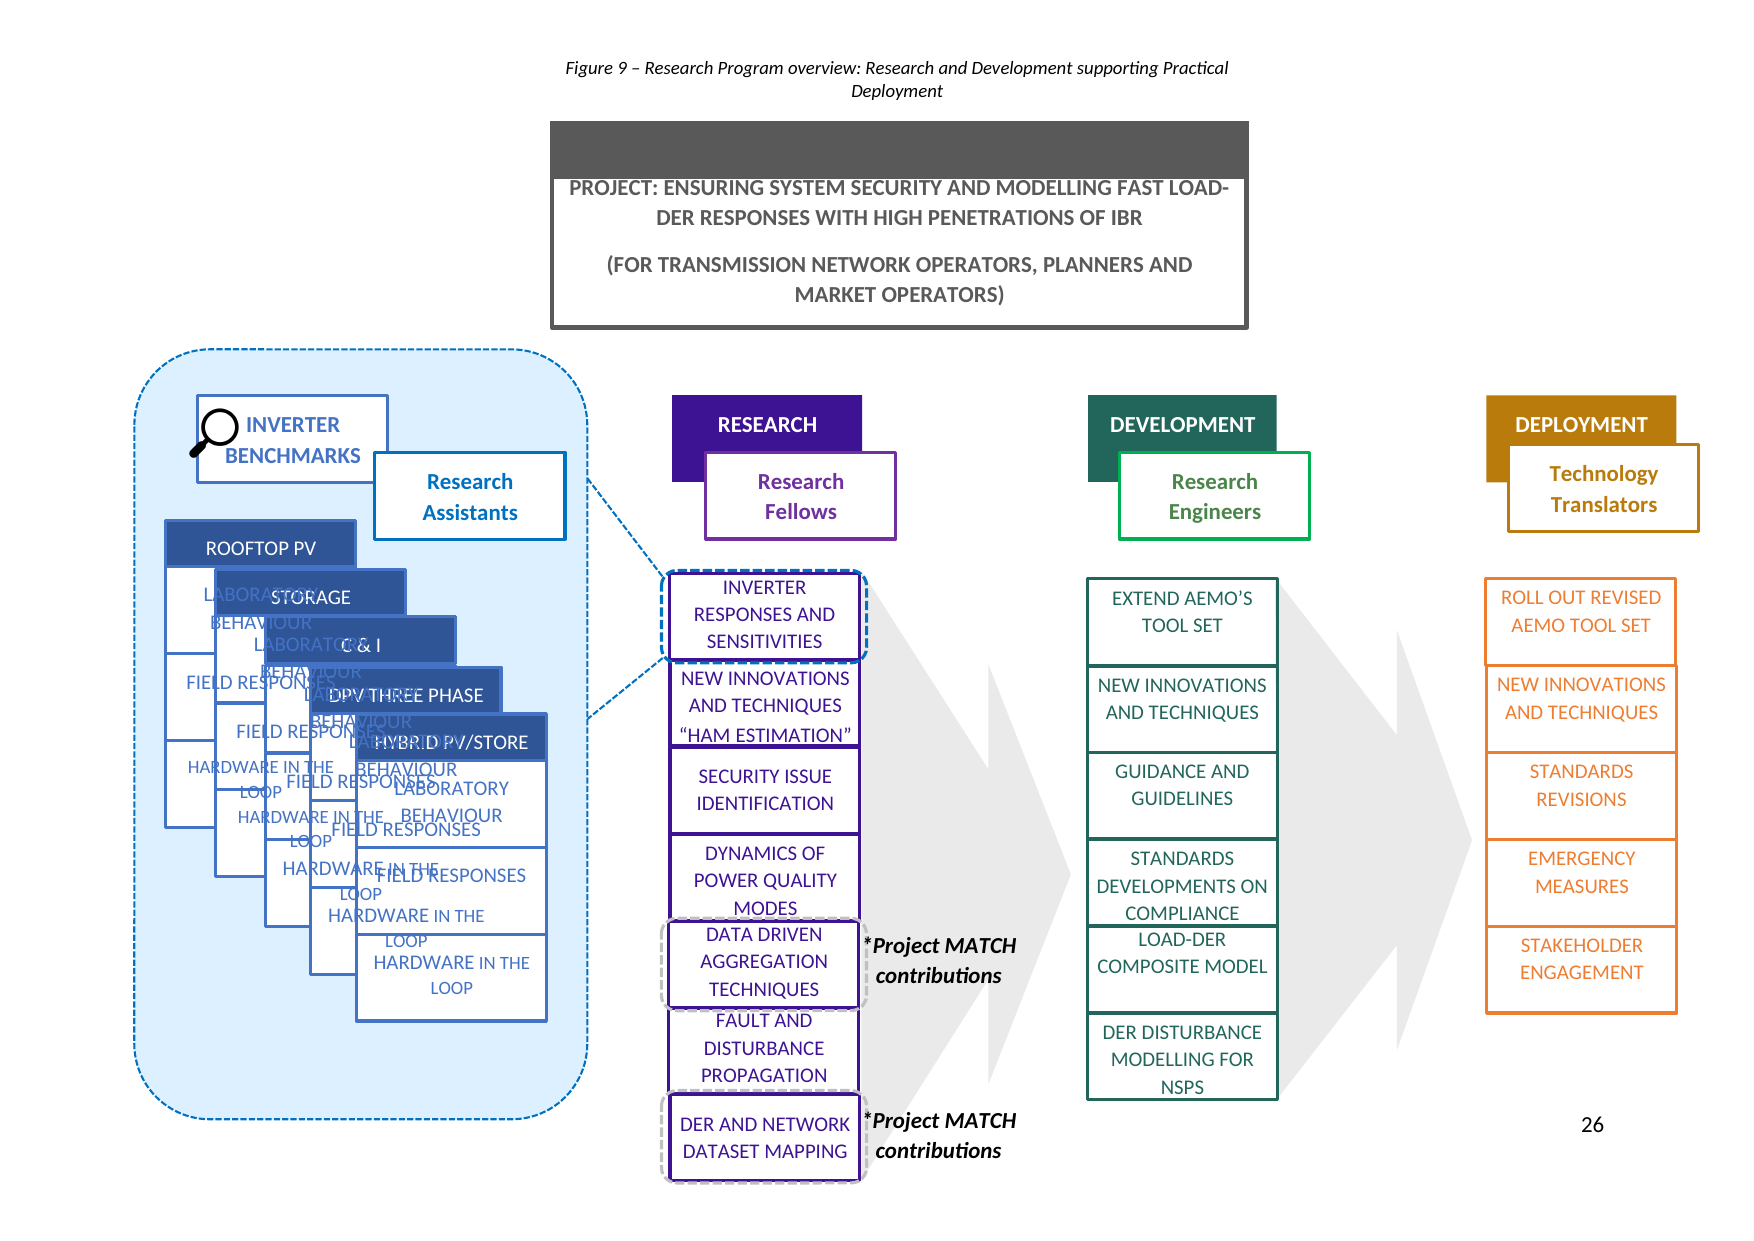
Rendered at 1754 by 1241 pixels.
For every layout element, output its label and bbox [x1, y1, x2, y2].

picture [184, 403, 244, 463]
